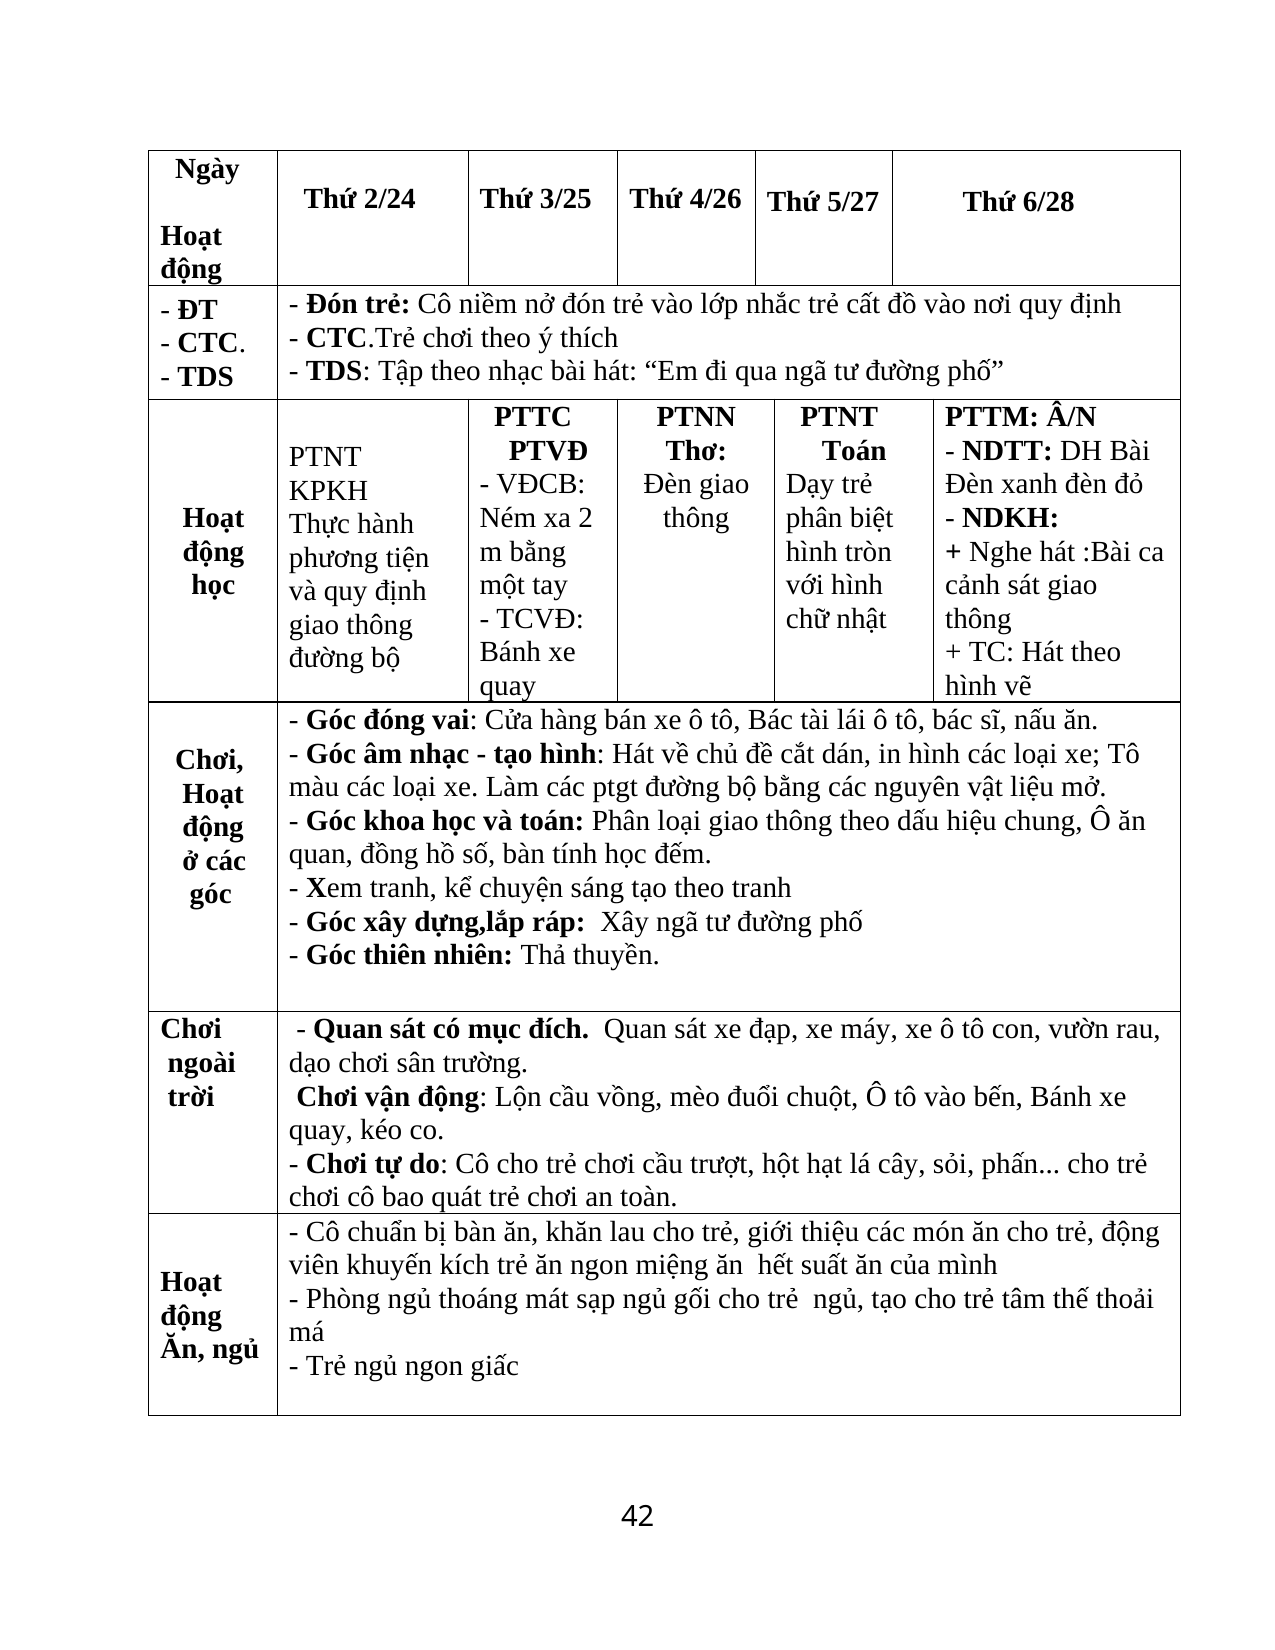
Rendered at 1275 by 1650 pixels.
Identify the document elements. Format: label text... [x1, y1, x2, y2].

table_cell PTTM: Â/N - NDTT: DH Bài Đèn xanh đèn đỏ - NDKH: + Nghe hát :Bài ca cảnh sát giao thông + TC: Hát theo hình vẽ [934, 400, 1180, 701]
table_cell PTNN Thơ: Đèn giao thông [618, 400, 774, 701]
table_header Thứ 6/28 [893, 151, 1180, 285]
table_header Thứ 2/24 [278, 151, 468, 285]
table_cell Hoạt động Ăn, ngủ [149, 1214, 277, 1415]
table_cell Chơi ngoài trời [149, 1012, 277, 1213]
table_cell - Quan sát có mục đích. Quan sát xe đạp, xe máy, xe ô tô con, vườn rau, dạo chơi sân trường. Chơi vận động: Lộn cầu vồng, mèo đuổi chuột, Ô tô vào bến, Bánh xe quay, kéo co. - Chơi tự do: Cô cho trẻ chơi cầu trượt, hột hạt lá cây, sỏi, phấn... cho trẻ chơi cô bao quát trẻ chơi an toàn. [278, 1012, 1180, 1213]
table_cell - Cô chuẩn bị bàn ăn, khăn lau cho trẻ, giới thiệu các món ăn cho trẻ, động viên khuyến kích trẻ ăn ngon miệng ăn hết suất ăn của mình - Phòng ngủ thoáng mát sạp ngủ gối cho trẻ ngủ, tạo cho trẻ tâm thế thoải má - Trẻ ngủ ngon giấc [278, 1214, 1180, 1415]
table_cell Hoạt động học [149, 400, 277, 701]
table_cell PTNT Toán Dạy trẻ phân biệt hình tròn với hình chữ nhật [775, 400, 933, 701]
table_cell - ĐT - CTC. - TDS [149, 286, 277, 398]
table_cell Chơi, Hoạt động ở các góc [149, 703, 277, 1011]
table_cell PTTC PTVĐ - VĐCB: Ném xa 2 m bằng một tay - TCVĐ: Bánh xe quay [469, 400, 617, 701]
table_header Ngày Hoạt động [149, 151, 277, 285]
table_cell - Đón trẻ: Cô niềm nở đón trẻ vào lớp nhắc trẻ cất đồ vào nơi quy định - CTC.Trẻ chơi theo ý thích - TDS: Tập theo nhạc bài hát: “Em đi qua ngã tư đường phố” [278, 286, 1180, 398]
table_cell - Góc đóng vai: Cửa hàng bán xe ô tô, Bác tài lái ô tô, bác sĩ, nấu ăn. - Góc âm nhạc - tạo hình: Hát về chủ đề cắt dán, in hình các loại xe; Tô màu các loại xe. Làm các ptgt đường bộ bằng các nguyên vật liệu mở. - Góc khoa học và toán: Phân loại giao thông theo dấu hiệu chung, Ô ăn quan, đồng hồ số, bàn tính học đếm. - Xem tranh, kể chuyện sáng tạo theo tranh - Góc xây dựng,lắp ráp: Xây ngã tư đường phố - Góc thiên nhiên: Thả thuyền. [278, 703, 1180, 1011]
table_header Thứ 4/26 [618, 151, 755, 285]
table_cell PTNT KPKH Thực hành phương tiện và quy định giao thông đường bộ [278, 400, 468, 701]
table_header Thứ 3/25 [469, 151, 617, 285]
table_header Thứ 5/27 [756, 151, 892, 285]
